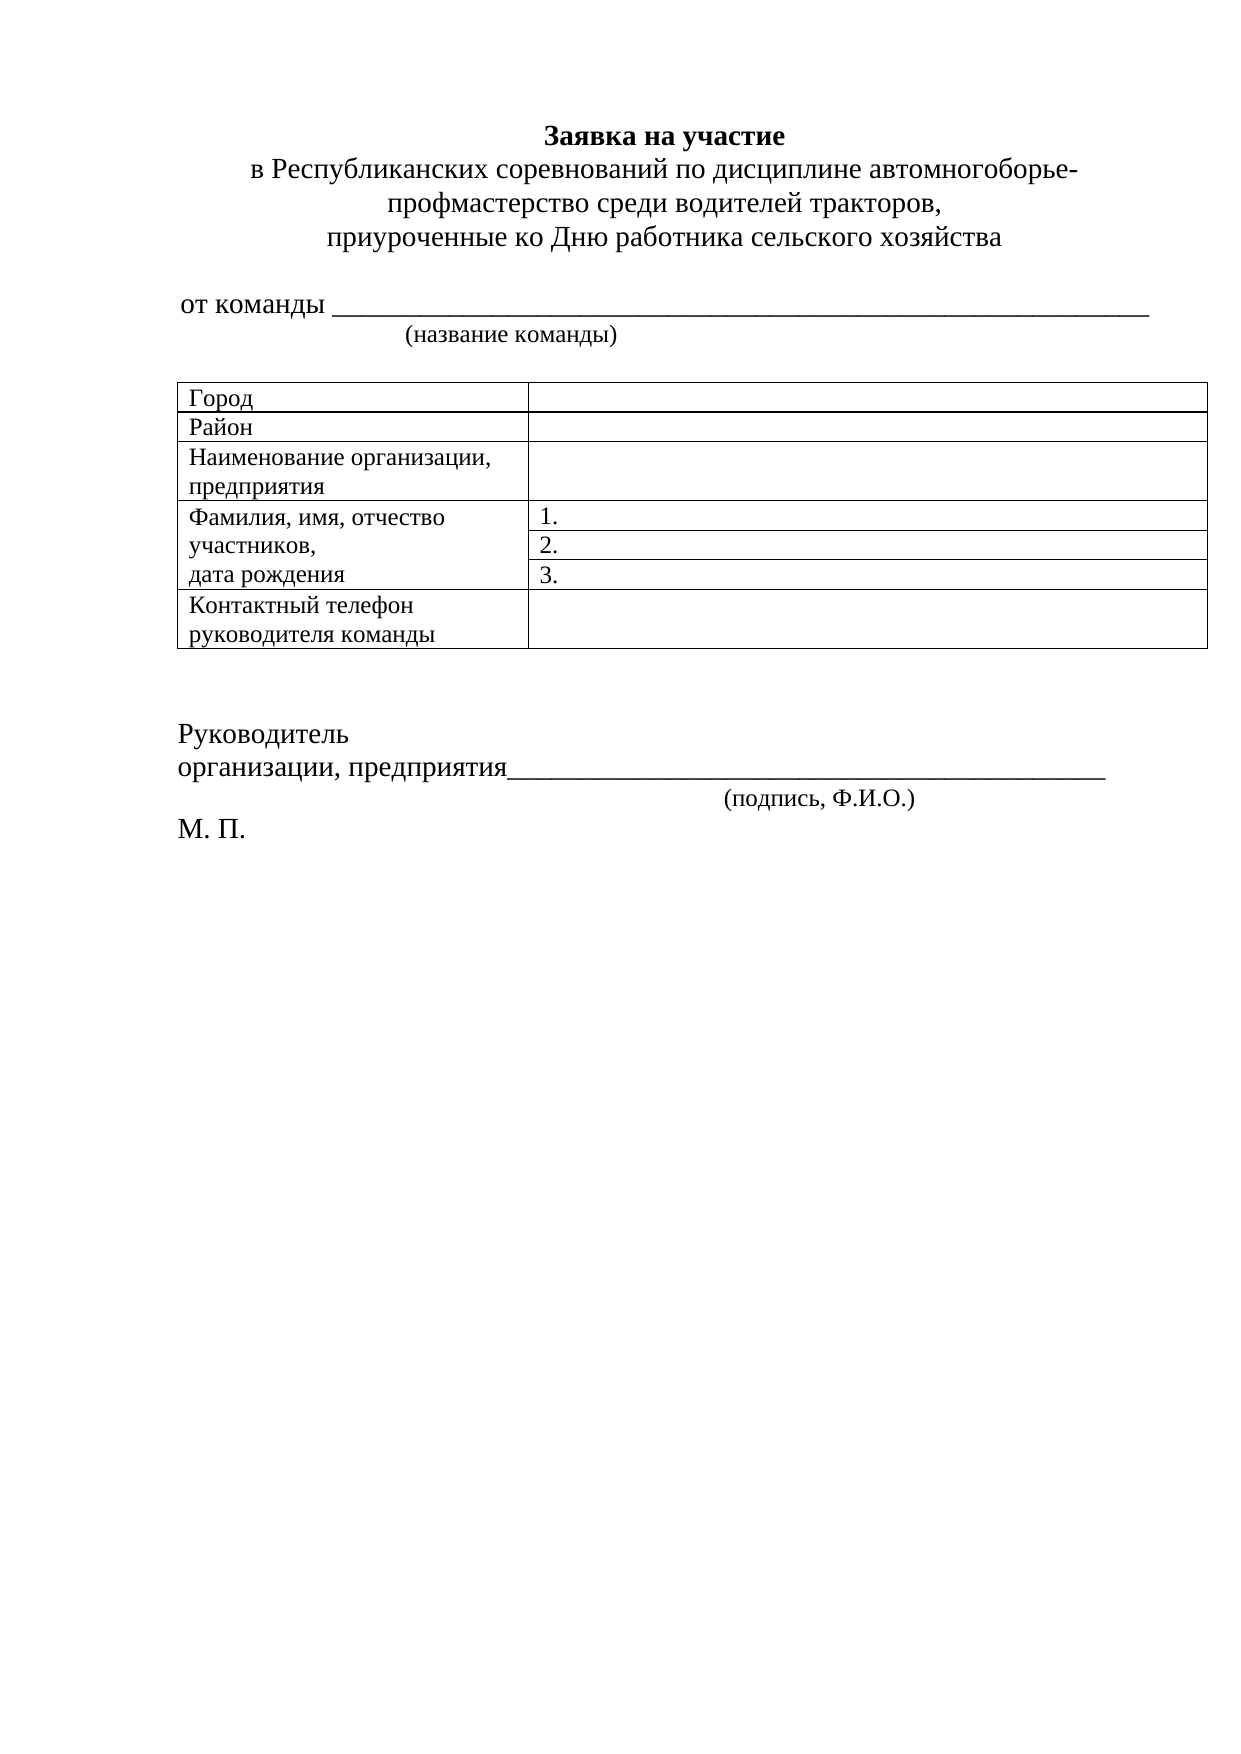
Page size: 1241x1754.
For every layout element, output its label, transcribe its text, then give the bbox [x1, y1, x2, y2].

text приуроченные ко Дню работника сельского хозяйства [177, 219, 1152, 252]
table_header [529, 383, 1207, 411]
table_cell [529, 442, 1207, 500]
text М. П. [177, 812, 1152, 845]
text Руководитель [177, 716, 1152, 749]
table_cell [529, 413, 1207, 441]
text организации, предприятия_________________________________________ [177, 749, 1152, 783]
table_cell 2. [529, 531, 1207, 559]
text (название команды) [399, 319, 1152, 348]
table_cell 1. [529, 501, 1207, 529]
text в Республиканских соревнований по дисциплине автомногоборье-профмастерство среди водителей тракторов, [177, 152, 1152, 219]
table_cell Наименование организации, предприятия [178, 442, 528, 500]
table_cell [529, 590, 1207, 648]
table_cell Район [178, 413, 528, 441]
table_cell 3. [529, 560, 1207, 589]
text (подпись, Ф.И.О.) [723, 783, 1152, 812]
table_cell Фамилия, имя, отчество участников, дата рождения [178, 501, 528, 589]
table_cell Контактный телефон руководителя команды [178, 590, 528, 648]
text от команды ________________________________________________________ [177, 286, 1152, 319]
text Заявка на участие [177, 118, 1152, 152]
table_header Город [178, 383, 528, 411]
